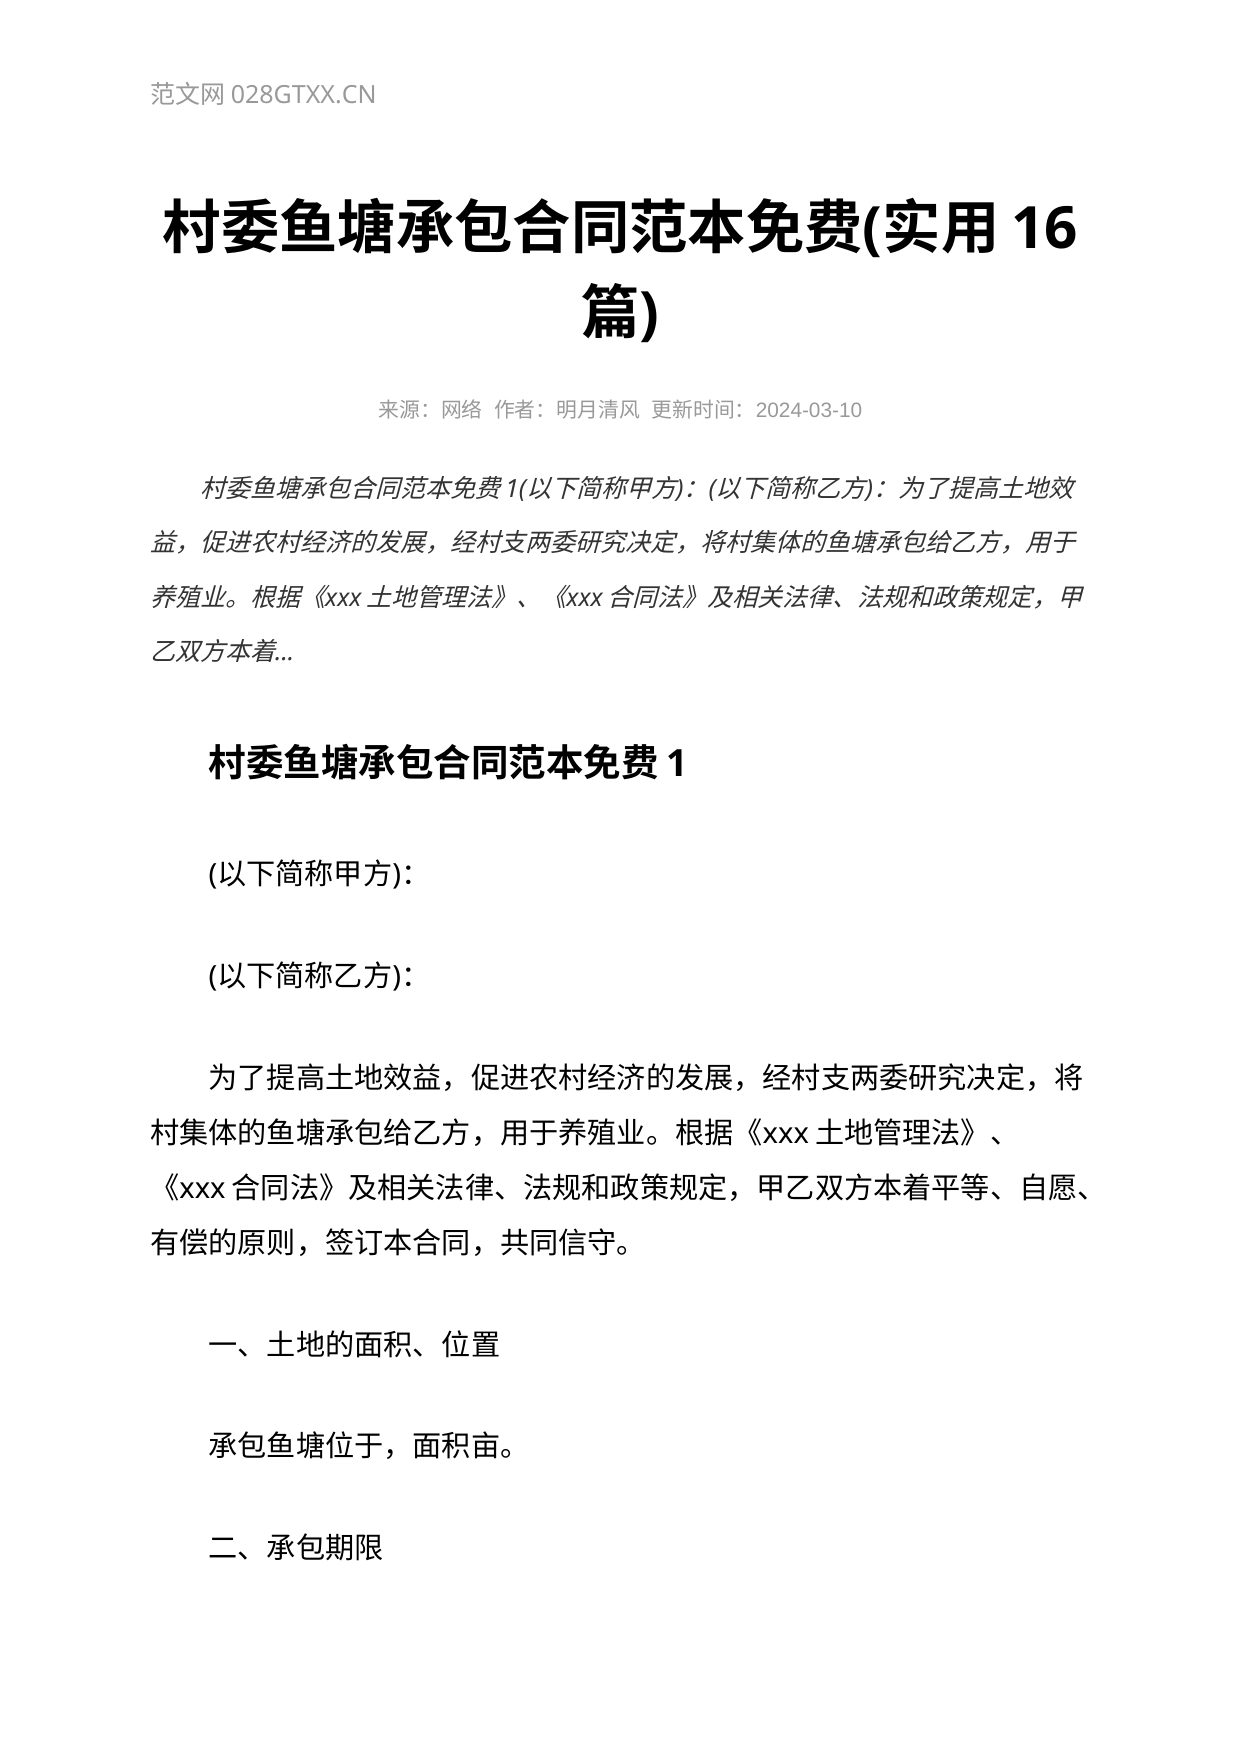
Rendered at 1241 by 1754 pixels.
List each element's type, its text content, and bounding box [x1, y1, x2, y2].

text 一、土地的面积、位置 [150, 1321, 1090, 1363]
subtitle 村委鱼塘承包合同范本免费(实用16篇) [150, 181, 1090, 351]
text (以下简称乙方)： [150, 952, 1090, 995]
text (以下简称甲方)： [150, 851, 1090, 893]
text 村委鱼塘承包合同范本免费1 [150, 733, 1090, 787]
text 二、承包期限 [150, 1525, 1090, 1567]
text 为了提高土地效益，促进农村经济的发展，经村支两委研究决定，将村集体的鱼塘承包给乙方，用于养殖业。根据《xxx土地管理法》、《xxx合同法》及相关法律、法规和政策规定，甲乙双方本着平等、自愿、有偿的原则，签订本合同，共同信守。 [150, 1054, 1090, 1262]
text 来源：网络 作者：明月清风 更新时间：2024-03-10 [150, 398, 1090, 422]
text 承包鱼塘位于，面积亩。 [150, 1423, 1090, 1465]
text 村委鱼塘承包合同范本免费1(以下简称甲方)：(以下简称乙方)：为了提高土地效益，促进农村经济的发展，经村支两委研究决定，将村集体的鱼塘承包给乙方，用于养殖业。根据《xxx土地管理法》、《xxx合同法》及相关法律、法规和政策规定，甲乙双方本着... [150, 468, 1090, 668]
